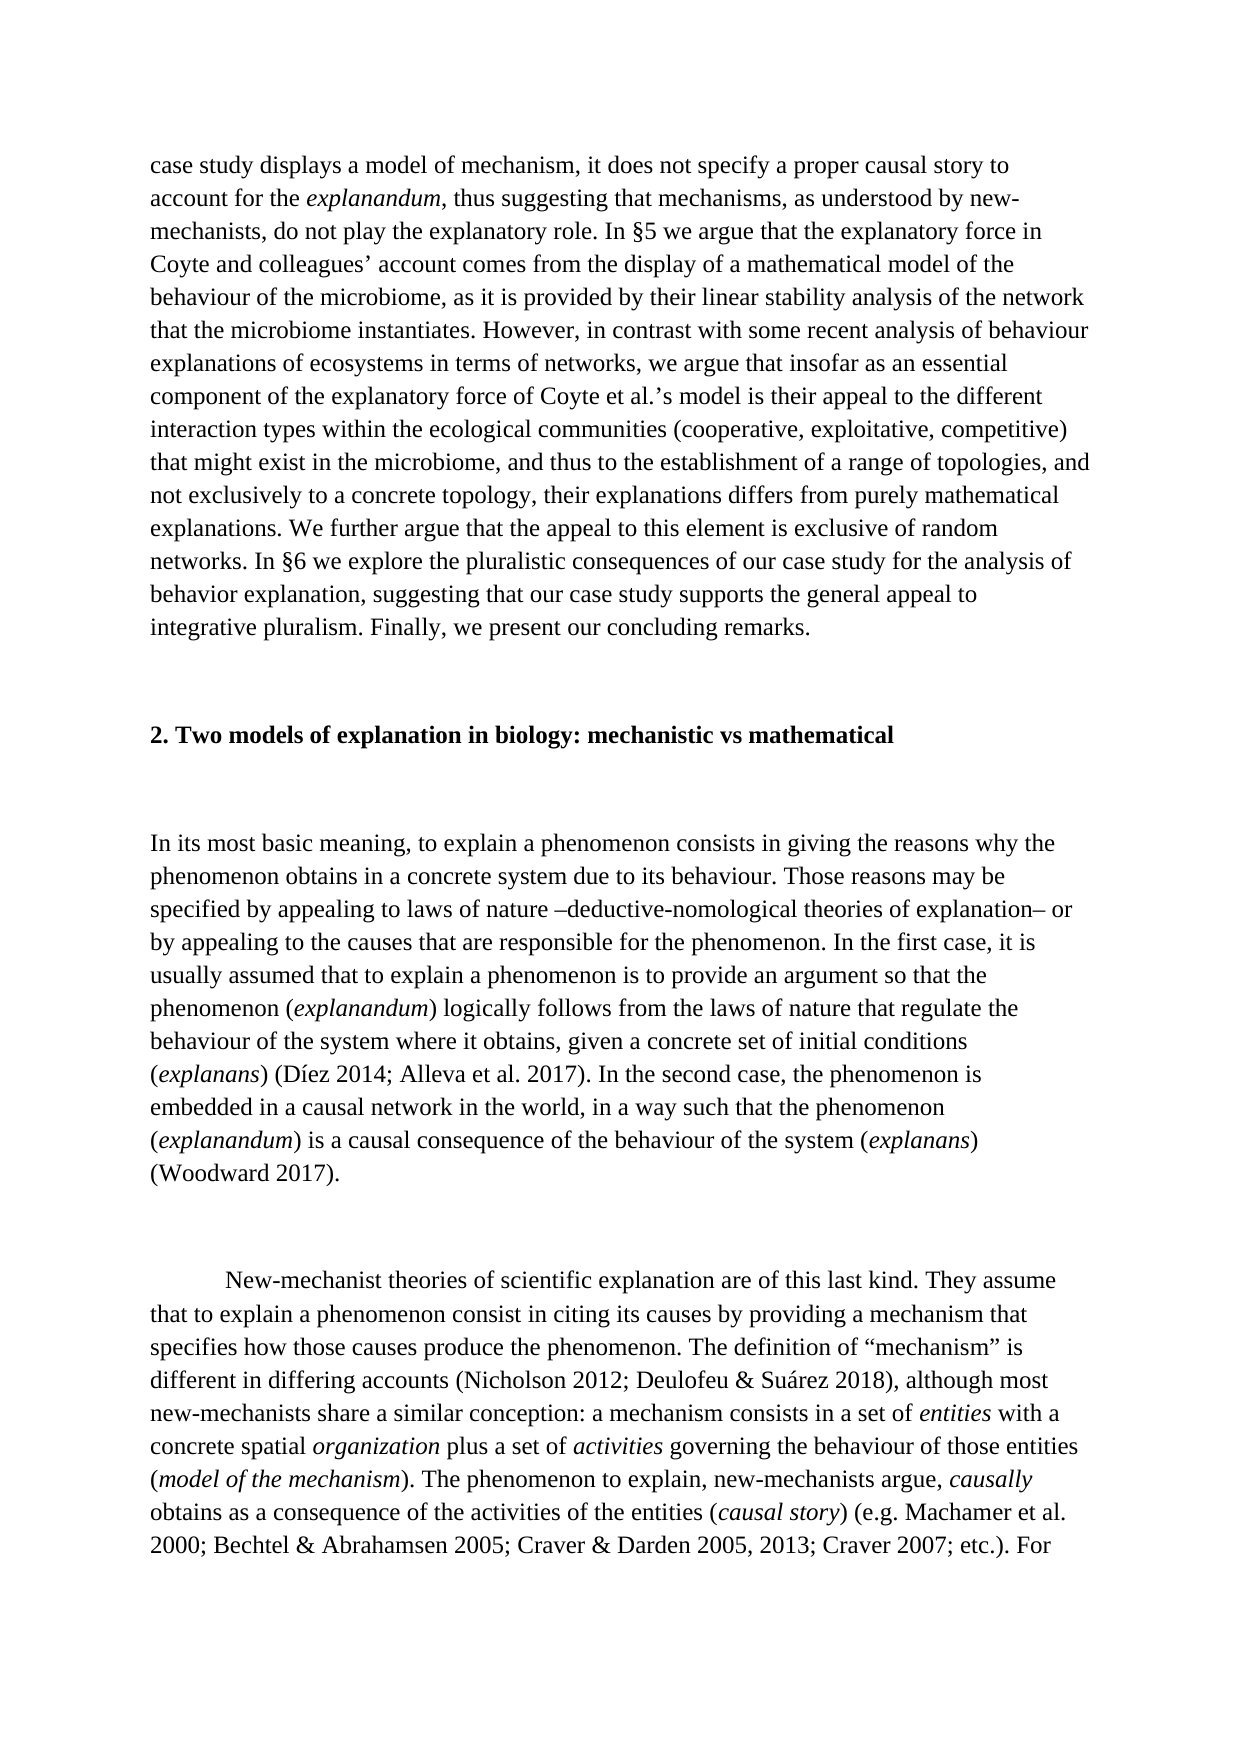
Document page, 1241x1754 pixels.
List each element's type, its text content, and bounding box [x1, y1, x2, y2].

text In its most basic meaning, to explain a phenomenon consists in giving the reasons why the phenomenon obtains in a concrete system due to its behaviour. Those reasons may be specified by appealing to laws of nature –deductive-nomological theories of explanation– or by appealing to the causes that are responsible for the phenomenon. In the first case, it is usually assumed that to explain a phenomenon is to provide an argument so that the phenomenon (explanandum) logically follows from the laws of nature that regulate the behaviour of the system where it obtains, given a concrete set of initial conditions (explanans) (Díez 2014; Alleva et al. 2017). In the second case, the phenomenon is embedded in a causal network in the world, in a way such that the phenomenon (explanandum) is a causal consequence of the behaviour of the system (explanans) (Woodward 2017). [150, 828, 1090, 1187]
text 2. Two models of explanation in biology: mechanistic vs mathematical [150, 720, 1090, 749]
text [150, 150, 1090, 641]
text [150, 1266, 1090, 1558]
